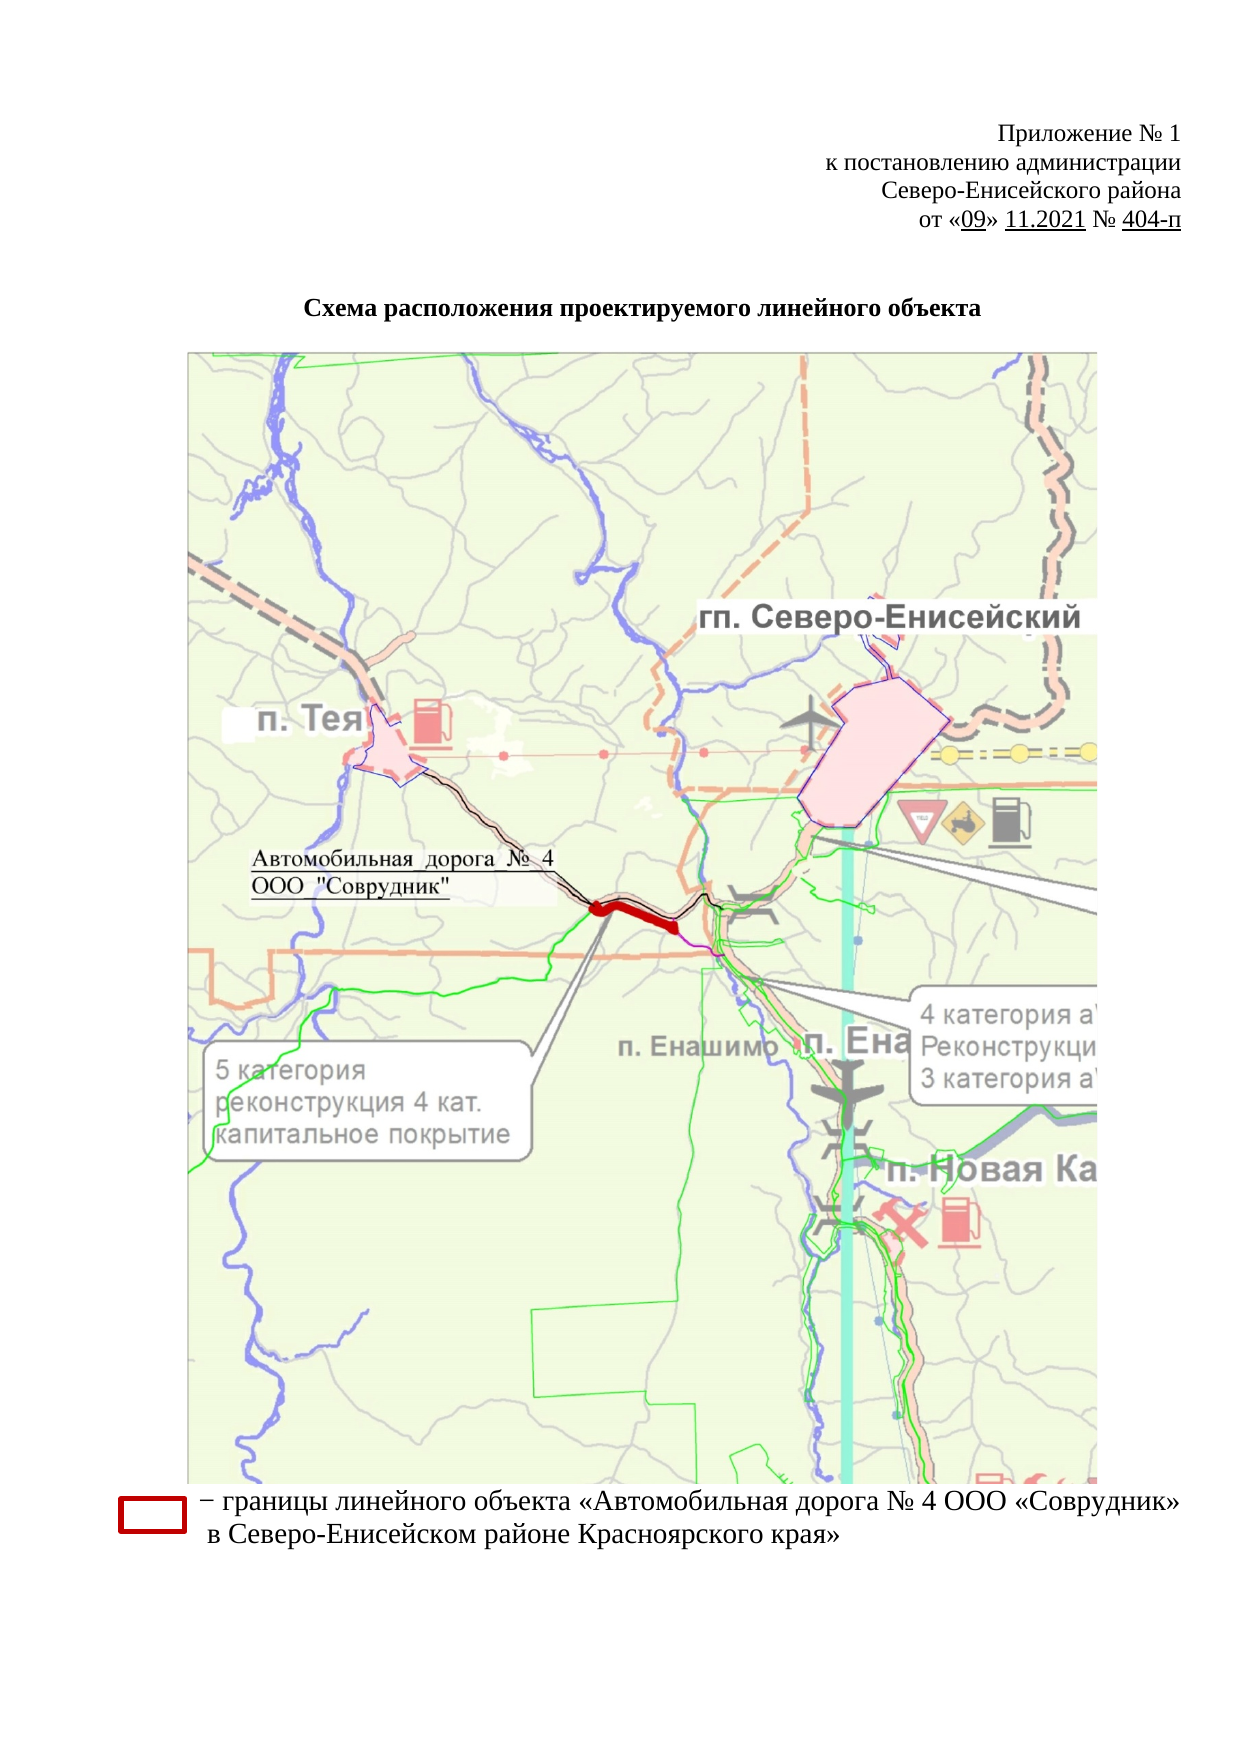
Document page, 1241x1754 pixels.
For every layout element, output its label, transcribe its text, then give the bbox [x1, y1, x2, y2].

text Схема расположения проектируемого линейного объекта [103, 292, 1181, 322]
text Северо-Енисейского района [753, 176, 1181, 204]
picture [187, 351, 1098, 1484]
text к постановлению администрации [753, 147, 1181, 176]
text − границы линейного объекта «Автомобильная дорога № 4 ООО «Соврудник» в Северо-Енисейском районе Красноярского края» [192, 1483, 1181, 1550]
text Приложение № 1 [753, 118, 1181, 147]
text от «09» 11.2021 № 404-п [753, 204, 1181, 233]
